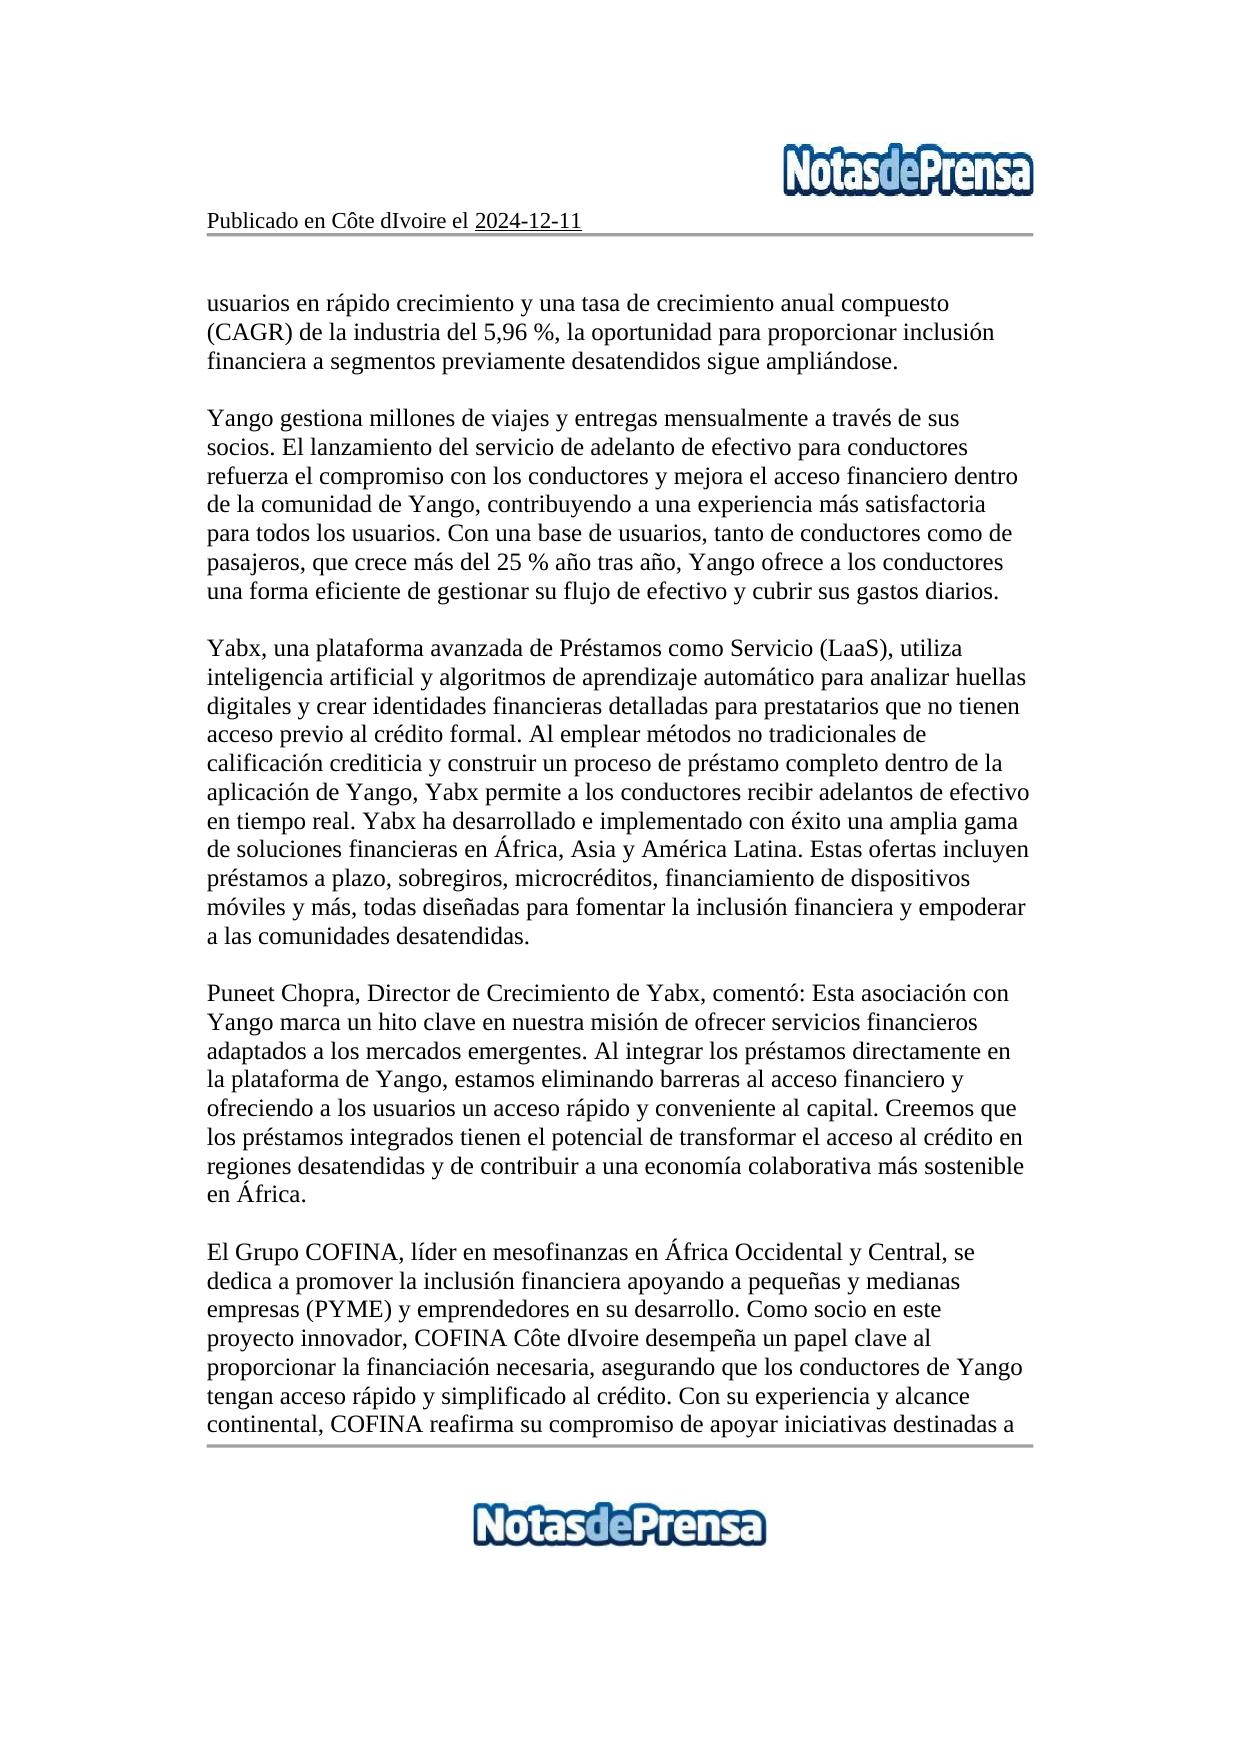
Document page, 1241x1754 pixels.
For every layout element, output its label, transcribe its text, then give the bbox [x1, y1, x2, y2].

picture [473, 1501, 767, 1548]
picture [783, 142, 1034, 199]
